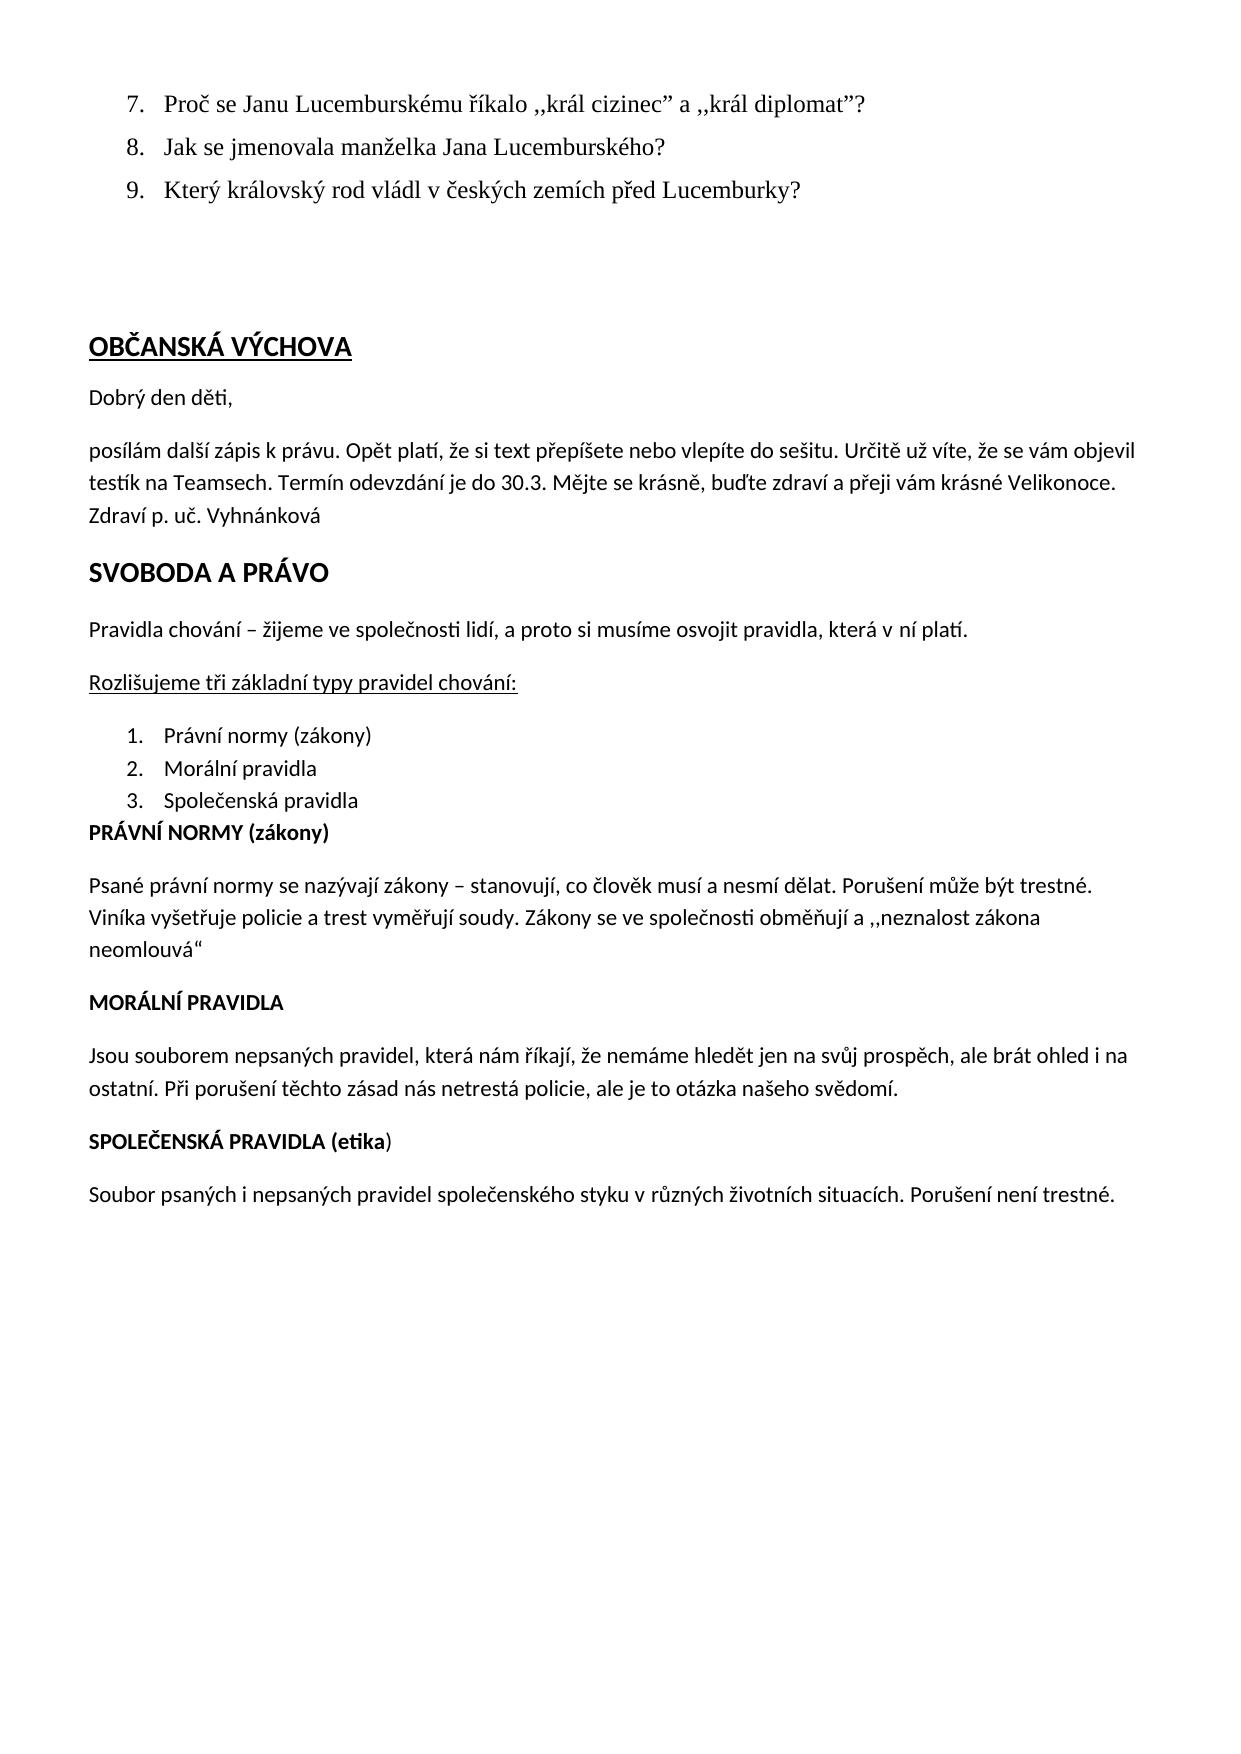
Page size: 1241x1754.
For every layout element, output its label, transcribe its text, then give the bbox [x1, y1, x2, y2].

text SPOLEČENSKÁ PRAVIDLA (etika) [89, 1127, 1152, 1155]
text Psané právní normy se nazývají zákony – stanovují, co člověk musí a nesmí dělat. Porušení může být trestné. Viníka vyšetřuje policie a trest vyměřují soudy. Zákony se ve společnosti obměňují a ,,neznalost zákona neomlouvá“ [89, 871, 1152, 963]
list Společenská pravidla [126, 786, 1152, 814]
list Právní normy (zákony) [126, 722, 1152, 749]
text SVOBODA A PRÁVO [89, 554, 1152, 589]
list Morální pravidla [126, 754, 1152, 782]
text Dobrý den děti, [89, 383, 1152, 411]
text posílám další zápis k právu. Opět platí, že si text přepíšete nebo vlepíte do sešitu. Určitě už víte, že se vám objevil testík na Teamsech. Termín odevzdání je do 30.3. Mějte se krásně, buďte zdraví a přeji vám krásné Velikonoce. Zdraví p. uč. Vyhnánková [89, 436, 1152, 529]
text PRÁVNÍ NORMY (zákony) [89, 818, 1152, 846]
text OBČANSKÁ VÝCHOVA [89, 328, 1152, 364]
text Jsou souborem nepsaných pravidel, která nám říkají, že nemáme hledět jen na svůj prospěch, ale brát ohled i na ostatní. Při porušení těchto zásad nás netrestá policie, ale je to otázka našeho svědomí. [89, 1042, 1152, 1102]
text MORÁLNÍ PRAVIDLA [89, 988, 1152, 1017]
list Proč se Janu Lucemburskému říkalo ,,král cizinec” a ,,král diplomat”? [126, 89, 1152, 117]
text Rozlišujeme tři základní typy pravidel chování: [89, 668, 1152, 697]
text Soubor psaných i nepsaných pravidel společenského styku v různých životních situacích. Porušení není trestné. [89, 1180, 1152, 1208]
list Který královský rod vládl v českých zemích před Lucemburky? [126, 175, 1152, 204]
list Jak se jmenovala manželka Jana Lucemburského? [126, 132, 1152, 161]
text Pravidla chování – žijeme ve společnosti lidí, a proto si musíme osvojit pravidla, která v ní platí. [89, 616, 1152, 643]
